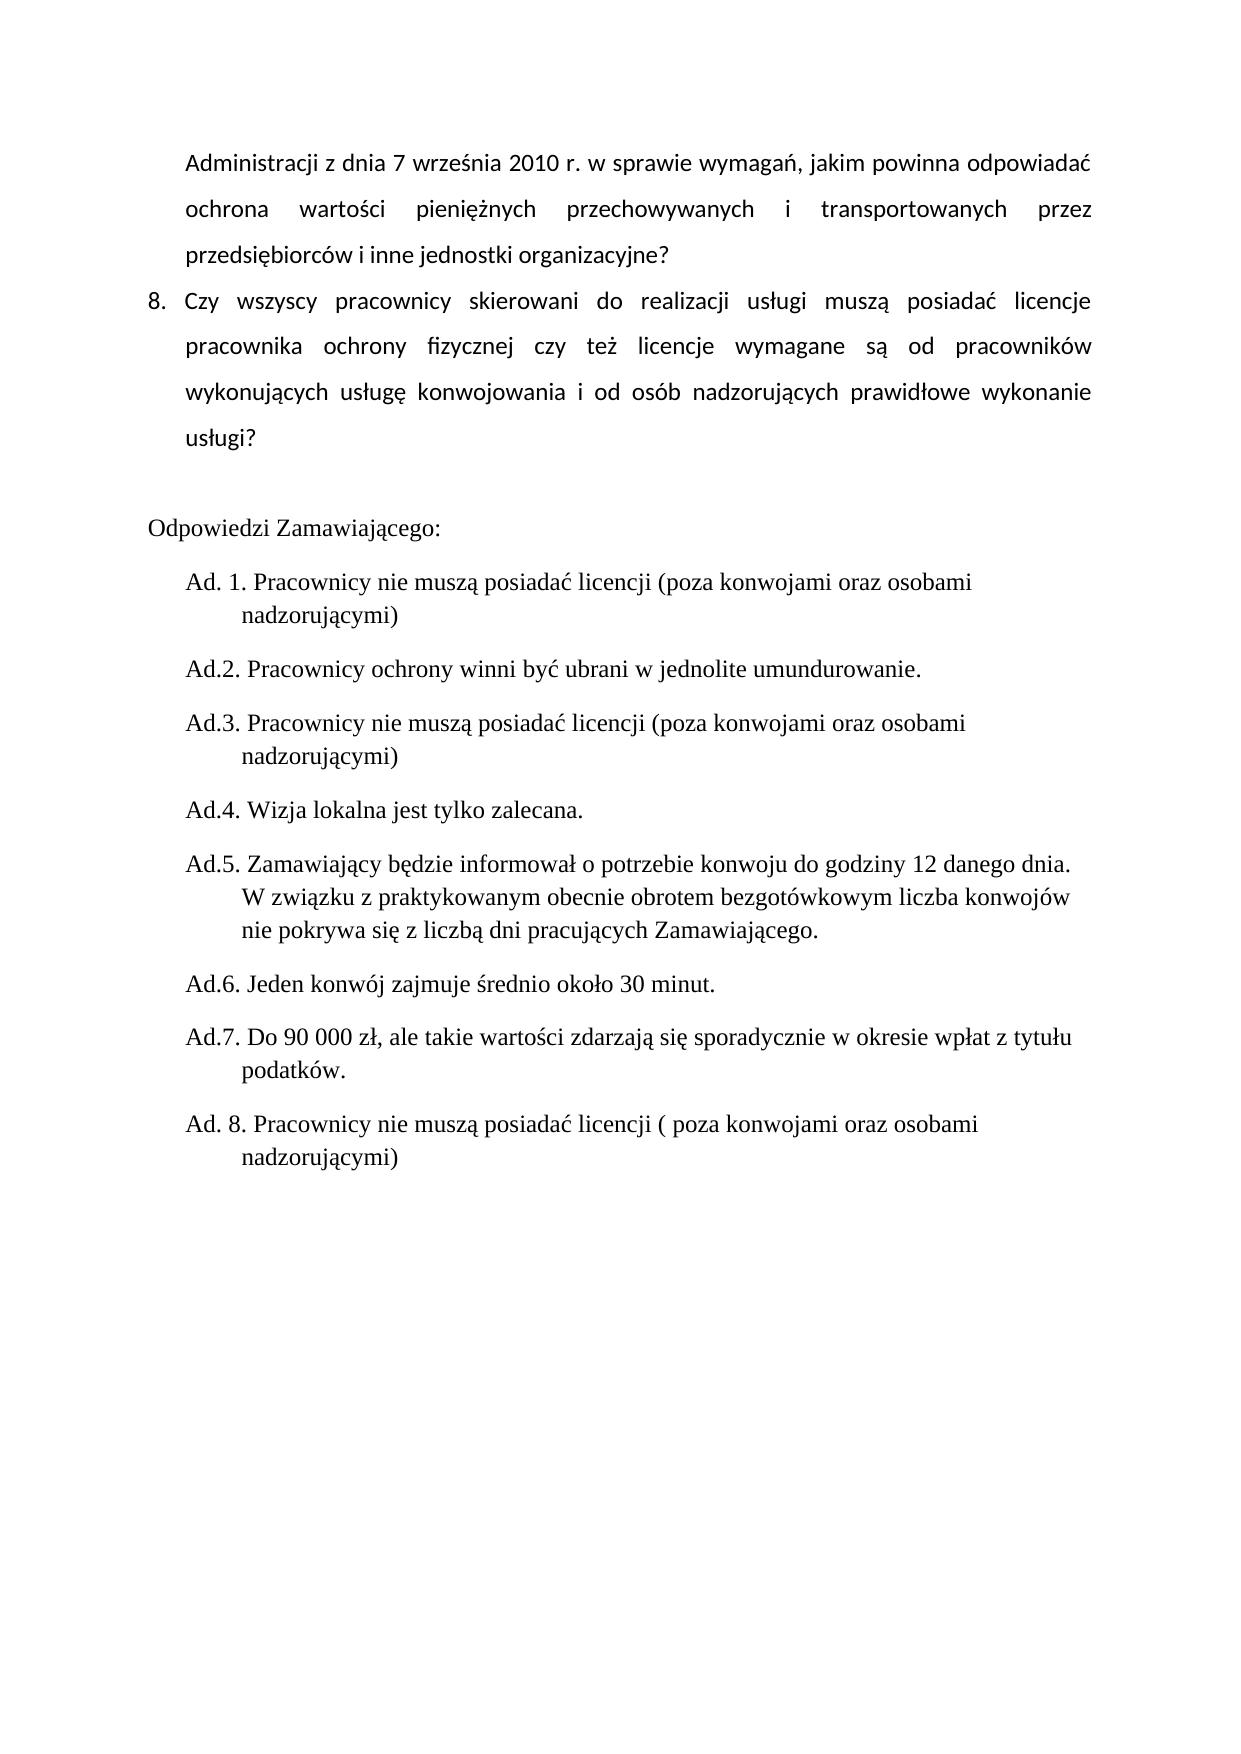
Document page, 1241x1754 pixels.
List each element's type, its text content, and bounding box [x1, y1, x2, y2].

text Ad.2. Pracownicy ochrony winni być ubrani w jednolite umundurowanie. [185, 654, 1093, 683]
text Ad.4. Wizja lokalna jest tylko zalecana. [185, 795, 1093, 824]
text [148, 148, 1093, 269]
text Ad. 1. Pracownicy nie muszą posiadać licencji (poza konwojami oraz osobami nadzorującymi) [185, 567, 1093, 629]
text Ad.6. Jeden konwój zajmuje średnio około 30 minut. [185, 969, 1093, 997]
text Ad.5. Zamawiający będzie informował o potrzebie konwoju do godziny 12 danego dnia. W związku z praktykowanym obecnie obrotem bezgotówkowym liczba konwojów nie pokrywa się z liczbą dni pracujących Zamawiającego. [185, 849, 1093, 943]
text Ad.7. Do 90 000 zł, ale takie wartości zdarzają się sporadycznie w okresie wpłat z tytułu podatków. [185, 1022, 1093, 1084]
text Ad. 8. Pracownicy nie muszą posiadać licencji ( poza konwojami oraz osobami nadzorującymi) [185, 1109, 1093, 1171]
text Ad.3. Pracownicy nie muszą posiadać licencji (poza konwojami oraz osobami nadzorującymi) [185, 708, 1093, 770]
text 8. Czy wszyscy pracownicy skierowani do realizacji usługi muszą posiadać licencje pracownika ochrony fizycznej czy też licencje wymagane są od pracowników wykonujących usługę konwojowania i od osób nadzorujących prawidłowe wykonanie usługi? [148, 285, 1093, 452]
text Odpowiedzi Zamawiającego: [148, 513, 1093, 542]
